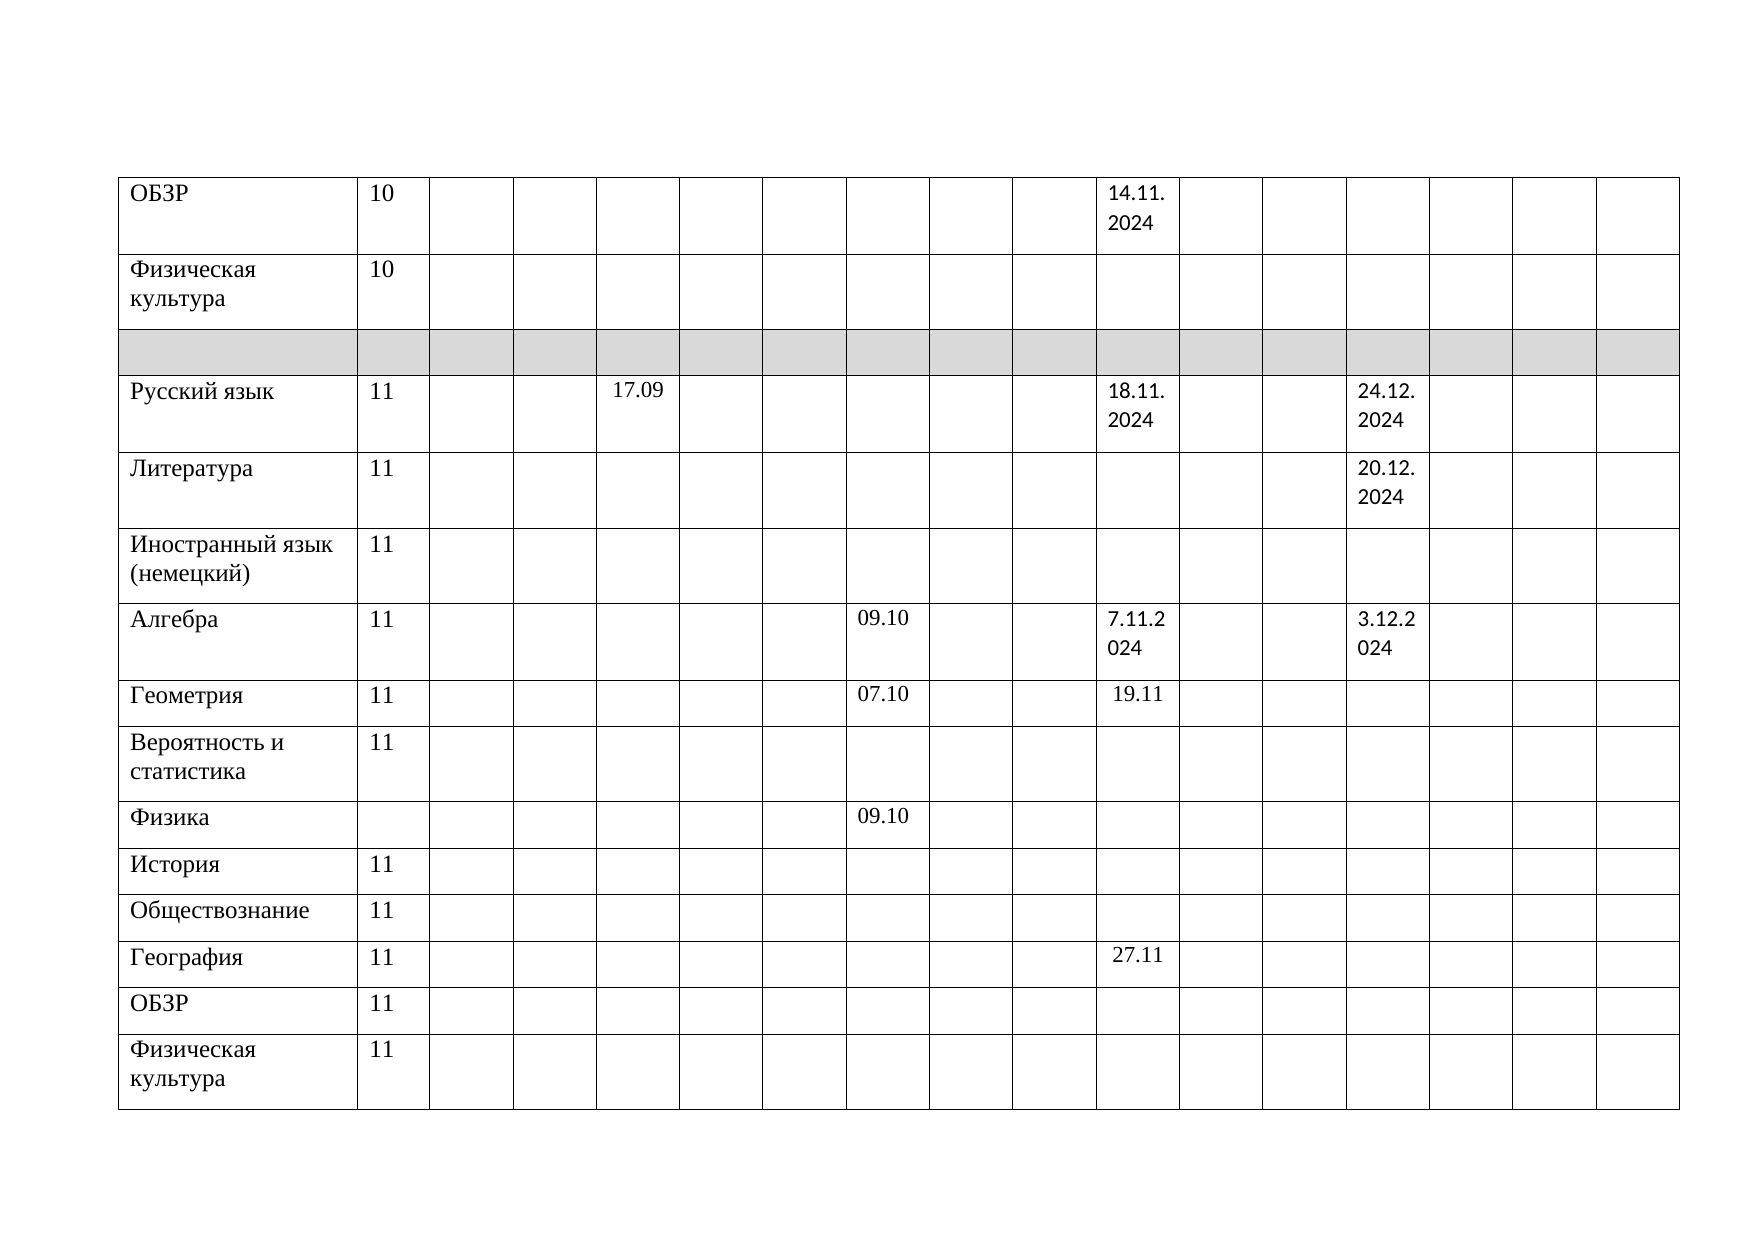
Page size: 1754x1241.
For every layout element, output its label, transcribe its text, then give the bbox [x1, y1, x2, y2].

table_cell 24.12.2024 [1347, 376, 1429, 452]
table_cell [930, 942, 1012, 987]
table_cell [430, 604, 513, 679]
table_cell [597, 529, 679, 603]
table_cell [1263, 529, 1346, 603]
table_cell [1597, 802, 1679, 848]
table_cell [430, 942, 513, 987]
table_cell [763, 330, 846, 375]
table_cell [1013, 178, 1096, 253]
table_cell [1180, 681, 1262, 726]
table_cell [1263, 178, 1346, 253]
table_cell 10 [358, 178, 429, 253]
table_cell Русский язык [119, 376, 357, 452]
table_cell [847, 895, 929, 941]
table_cell [1180, 376, 1262, 452]
table_cell [930, 178, 1012, 253]
table_cell [1013, 895, 1096, 941]
table_cell [597, 942, 679, 987]
table_cell [1597, 255, 1679, 329]
table_cell 11 [358, 942, 429, 987]
table_cell 11 [358, 988, 429, 1033]
table_cell [1013, 330, 1096, 375]
table_cell [1597, 1035, 1679, 1109]
table_cell [1513, 727, 1596, 801]
table_cell [1013, 681, 1096, 726]
table_cell [1347, 1035, 1429, 1109]
table_cell [1013, 849, 1096, 894]
table_cell [1513, 802, 1596, 848]
table_cell [930, 727, 1012, 801]
table_cell [1263, 988, 1346, 1033]
table_cell [847, 727, 929, 801]
table_cell [1097, 727, 1179, 801]
table_cell [514, 330, 596, 375]
table_cell [514, 802, 596, 848]
table_cell [680, 604, 762, 679]
table_cell 11 [358, 849, 429, 894]
table_cell [597, 849, 679, 894]
table_cell [680, 802, 762, 848]
table_cell [514, 529, 596, 603]
table_cell [1013, 942, 1096, 987]
table_cell Литература [119, 453, 357, 528]
table_cell [1513, 681, 1596, 726]
table_cell [1430, 802, 1512, 848]
table_cell Иностранный язык (немецкий) [119, 529, 357, 603]
table_cell 10 [358, 255, 429, 329]
table_cell 11 [358, 1035, 429, 1109]
table_cell [680, 727, 762, 801]
table_cell [1597, 727, 1679, 801]
table_cell [1180, 604, 1262, 679]
table_cell [430, 453, 513, 528]
table_cell [1430, 895, 1512, 941]
table_cell [358, 802, 429, 848]
table_cell [847, 376, 929, 452]
table_cell [680, 178, 762, 253]
table_cell [1263, 330, 1346, 375]
table_cell [763, 942, 846, 987]
table_cell 17.09 [597, 376, 679, 452]
table_cell [1513, 330, 1596, 375]
table_cell [930, 849, 1012, 894]
table_cell Обществознание [119, 895, 357, 941]
table_cell [1013, 604, 1096, 679]
table_cell [1013, 1035, 1096, 1109]
table_cell [1430, 255, 1512, 329]
table_cell [119, 330, 357, 375]
table_cell [680, 529, 762, 603]
table_cell 11 [358, 895, 429, 941]
table_cell 07.10 [847, 681, 929, 726]
table_cell [1513, 849, 1596, 894]
table_cell [430, 849, 513, 894]
table_cell [1097, 1035, 1179, 1109]
table_cell [1097, 529, 1179, 603]
table_cell [1513, 529, 1596, 603]
table_cell [1597, 529, 1679, 603]
table_cell [847, 453, 929, 528]
table_cell [1097, 849, 1179, 894]
table_cell [930, 376, 1012, 452]
table_cell [1430, 681, 1512, 726]
table_cell [680, 681, 762, 726]
table_cell [1013, 376, 1096, 452]
table_cell [1513, 942, 1596, 987]
table_cell [1347, 681, 1429, 726]
table_cell [514, 178, 596, 253]
table_cell Геометрия [119, 681, 357, 726]
table_cell [680, 376, 762, 452]
table_cell [430, 895, 513, 941]
table_cell [930, 330, 1012, 375]
table_cell [680, 330, 762, 375]
table_cell [1013, 529, 1096, 603]
table_cell [1097, 453, 1179, 528]
table_cell [1180, 988, 1262, 1033]
table_cell [930, 604, 1012, 679]
table_cell [1263, 802, 1346, 848]
table_cell [680, 255, 762, 329]
table_cell [1263, 255, 1346, 329]
table_cell [763, 727, 846, 801]
table_cell [930, 988, 1012, 1033]
table_cell [847, 529, 929, 603]
table_cell [847, 942, 929, 987]
table_cell [763, 529, 846, 603]
table_cell Физическая культура [119, 255, 357, 329]
table_cell [930, 802, 1012, 848]
table_cell [680, 1035, 762, 1109]
table_cell [1597, 988, 1679, 1033]
table_cell 11 [358, 529, 429, 603]
table_cell [1180, 330, 1262, 375]
table_cell Физическая культура [119, 1035, 357, 1109]
table_cell [1180, 1035, 1262, 1109]
table_cell [514, 942, 596, 987]
table_cell [1180, 802, 1262, 848]
table_cell [680, 895, 762, 941]
table_cell География [119, 942, 357, 987]
table_cell 11 [358, 681, 429, 726]
table_cell [1513, 453, 1596, 528]
table_cell [1180, 942, 1262, 987]
table_cell [1513, 178, 1596, 253]
table_cell [514, 255, 596, 329]
table_cell [930, 681, 1012, 726]
table_cell [514, 895, 596, 941]
table_cell [1513, 255, 1596, 329]
table_cell [1430, 178, 1512, 253]
table_cell [1597, 942, 1679, 987]
table_cell [430, 330, 513, 375]
table_cell Алгебра [119, 604, 357, 679]
table_cell 18.11.2024 [1097, 376, 1179, 452]
table_cell ОБЗР [119, 988, 357, 1033]
table_cell [763, 178, 846, 253]
table_cell [1597, 895, 1679, 941]
table_cell [1347, 802, 1429, 848]
table_cell [763, 895, 846, 941]
table_cell [1347, 849, 1429, 894]
table_cell [1013, 727, 1096, 801]
table_cell 11 [358, 376, 429, 452]
table_cell [1097, 988, 1179, 1033]
table_cell [1263, 849, 1346, 894]
table_cell [847, 330, 929, 375]
table_cell [430, 727, 513, 801]
table_cell [847, 988, 929, 1033]
table_cell [358, 330, 429, 375]
table_cell [430, 681, 513, 726]
table_cell [1180, 453, 1262, 528]
table_cell [1180, 178, 1262, 253]
table_cell [1263, 604, 1346, 679]
table_cell [763, 681, 846, 726]
table_cell [430, 178, 513, 253]
table_cell [1597, 604, 1679, 679]
table_cell [430, 255, 513, 329]
table_cell [1597, 681, 1679, 726]
table_cell [1013, 988, 1096, 1033]
table_cell [1263, 942, 1346, 987]
table_cell [930, 1035, 1012, 1109]
table_cell [1347, 330, 1429, 375]
table_cell [1347, 988, 1429, 1033]
table_cell [514, 453, 596, 528]
table_cell [1513, 376, 1596, 452]
table_cell [1097, 255, 1179, 329]
table_cell [1263, 376, 1346, 452]
table_cell [1597, 453, 1679, 528]
table_cell [1597, 376, 1679, 452]
table_cell 7.11.2024 [1097, 604, 1179, 679]
table_cell [430, 376, 513, 452]
table_cell [597, 255, 679, 329]
table_cell [1430, 529, 1512, 603]
table_cell [680, 453, 762, 528]
table_cell [763, 255, 846, 329]
table_cell 20.12.2024 [1347, 453, 1429, 528]
table_cell [847, 1035, 929, 1109]
table_cell 27.11 [1097, 942, 1179, 987]
table_cell 14.11.2024 [1097, 178, 1179, 253]
table_cell [597, 727, 679, 801]
table_cell 09.10 [847, 604, 929, 679]
table_cell [763, 1035, 846, 1109]
table_cell [763, 988, 846, 1033]
table_cell [514, 681, 596, 726]
table_cell 11 [358, 727, 429, 801]
table_cell [1513, 895, 1596, 941]
table_cell [1430, 942, 1512, 987]
table_cell [763, 849, 846, 894]
table_cell [1430, 376, 1512, 452]
table_cell [597, 453, 679, 528]
table_cell [514, 376, 596, 452]
table_cell [680, 942, 762, 987]
table_cell 3.12.2024 [1347, 604, 1429, 679]
table_cell [930, 453, 1012, 528]
table_cell ОБЗР [119, 178, 357, 253]
table_cell [597, 895, 679, 941]
table_cell [597, 681, 679, 726]
table_cell [1013, 802, 1096, 848]
table_cell [514, 604, 596, 679]
table_cell [430, 988, 513, 1033]
table_cell [1180, 255, 1262, 329]
table_cell 19.11 [1097, 681, 1179, 726]
table_cell [430, 802, 513, 848]
table_cell [930, 255, 1012, 329]
table_cell [1430, 849, 1512, 894]
table_cell [1263, 1035, 1346, 1109]
table_cell [1430, 727, 1512, 801]
table_cell [1347, 255, 1429, 329]
table_cell [1263, 727, 1346, 801]
table_cell [514, 727, 596, 801]
table_cell [1097, 895, 1179, 941]
table_cell [1597, 849, 1679, 894]
table_cell [847, 178, 929, 253]
table_cell [514, 849, 596, 894]
table_cell История [119, 849, 357, 894]
table_cell [763, 453, 846, 528]
table_cell [680, 849, 762, 894]
table_cell [1430, 453, 1512, 528]
table_cell [847, 255, 929, 329]
table_cell Вероятность и статистика [119, 727, 357, 801]
table_cell [930, 529, 1012, 603]
table_cell [1597, 330, 1679, 375]
table_cell [597, 604, 679, 679]
table_cell [1347, 529, 1429, 603]
table_cell [930, 895, 1012, 941]
table_cell [430, 529, 513, 603]
table_cell [1013, 255, 1096, 329]
table_cell [1513, 1035, 1596, 1109]
table_cell [597, 330, 679, 375]
table_cell [514, 988, 596, 1033]
table_cell [1430, 330, 1512, 375]
table_cell [1430, 604, 1512, 679]
table_cell [1180, 727, 1262, 801]
table_cell [597, 988, 679, 1033]
table_cell [1097, 330, 1179, 375]
table_cell [1013, 453, 1096, 528]
table_cell [597, 1035, 679, 1109]
table_cell [1597, 178, 1679, 253]
table_cell Физика [119, 802, 357, 848]
table_cell [763, 376, 846, 452]
table_cell [1263, 453, 1346, 528]
table_cell [1263, 681, 1346, 726]
table_cell [1430, 988, 1512, 1033]
table_cell 11 [358, 604, 429, 679]
table_cell 11 [358, 453, 429, 528]
table_cell [1347, 895, 1429, 941]
table_cell [1430, 1035, 1512, 1109]
table_cell [1513, 988, 1596, 1033]
table_cell [847, 849, 929, 894]
table_cell [597, 802, 679, 848]
table_cell [514, 1035, 596, 1109]
table_cell [1263, 895, 1346, 941]
table_cell [430, 1035, 513, 1109]
table_cell [1180, 895, 1262, 941]
table_cell [1180, 529, 1262, 603]
table_cell [763, 604, 846, 679]
table_cell 09.10 [847, 802, 929, 848]
table_cell [763, 802, 846, 848]
table_cell [680, 988, 762, 1033]
table_cell [1347, 942, 1429, 987]
table_cell [1347, 178, 1429, 253]
table_cell [597, 178, 679, 253]
table_cell [1097, 802, 1179, 848]
table_cell [1513, 604, 1596, 679]
table_cell [1347, 727, 1429, 801]
table_cell [1180, 849, 1262, 894]
